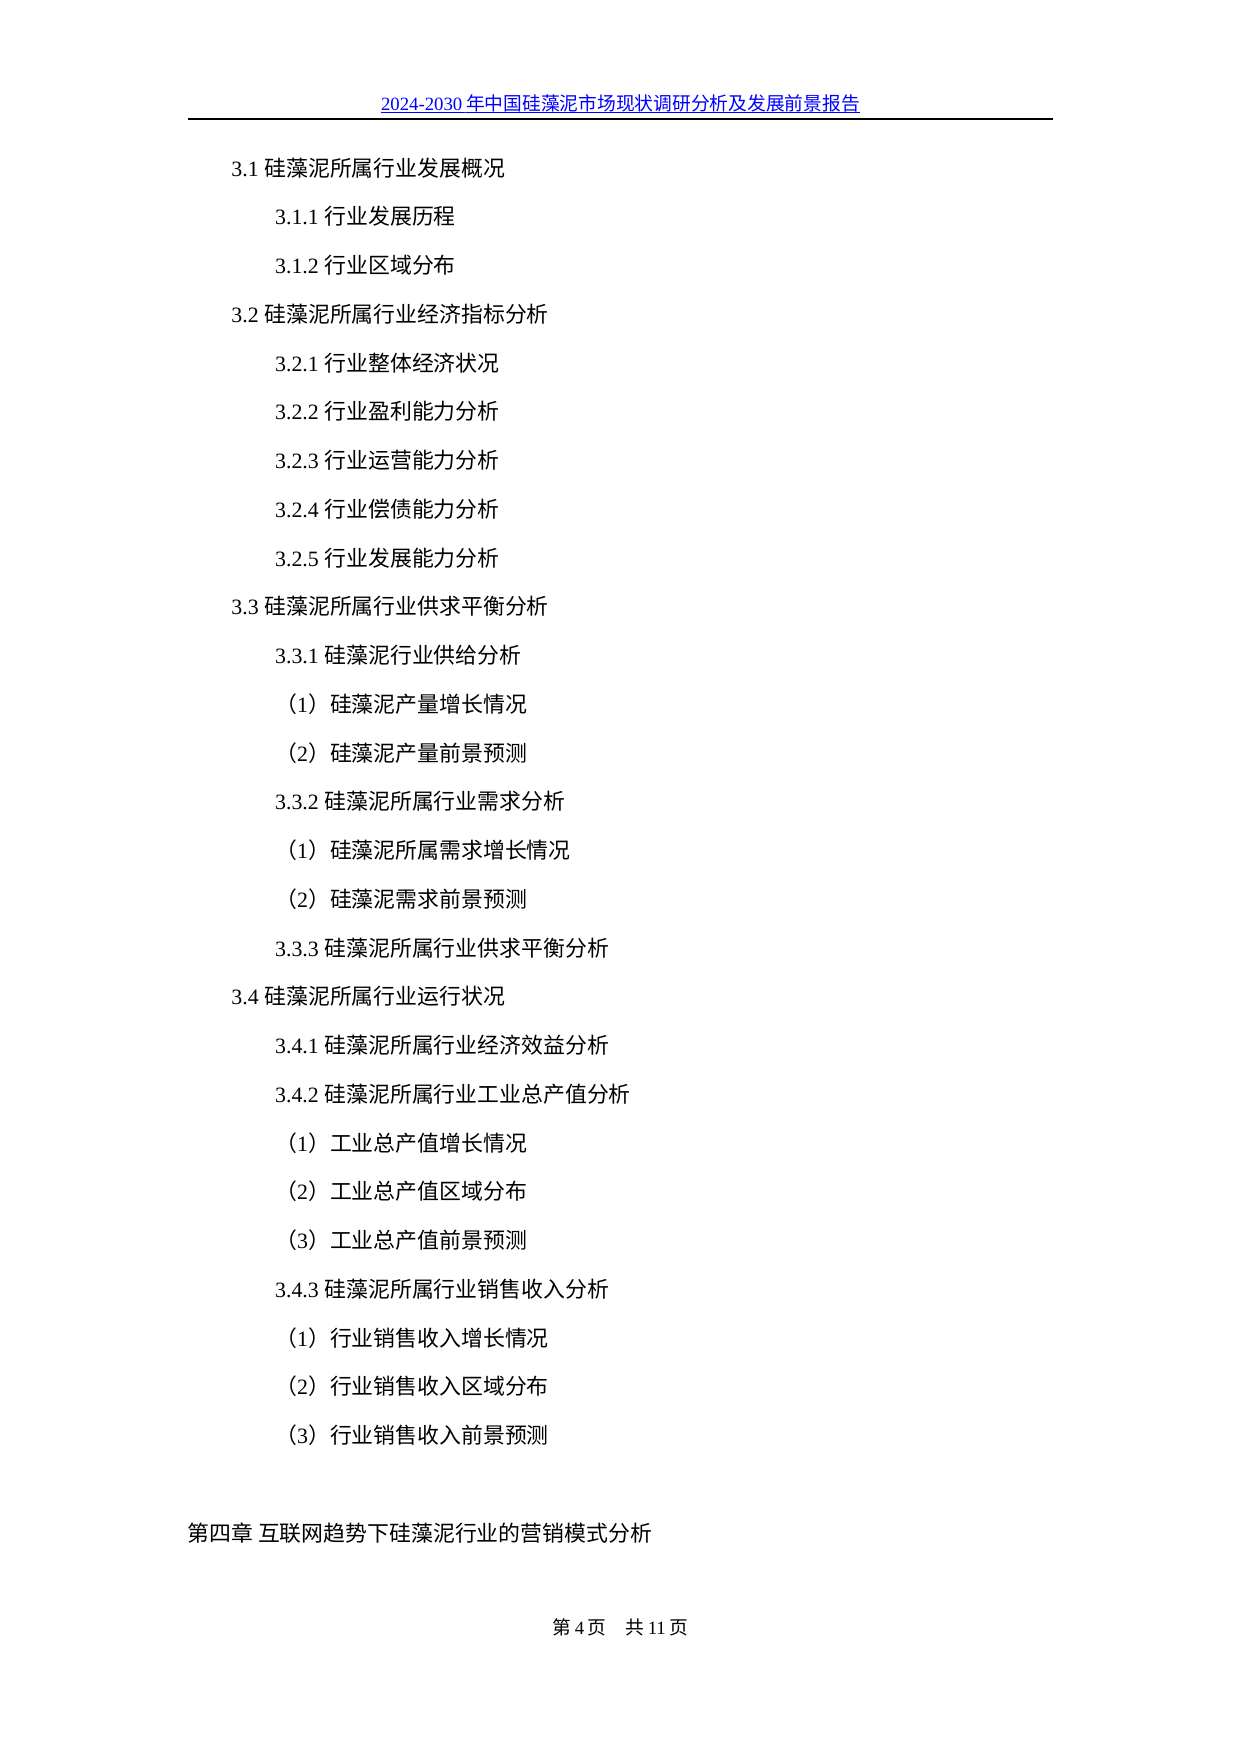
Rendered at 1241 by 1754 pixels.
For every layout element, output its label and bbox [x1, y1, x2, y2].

text [187, 150, 1053, 1548]
